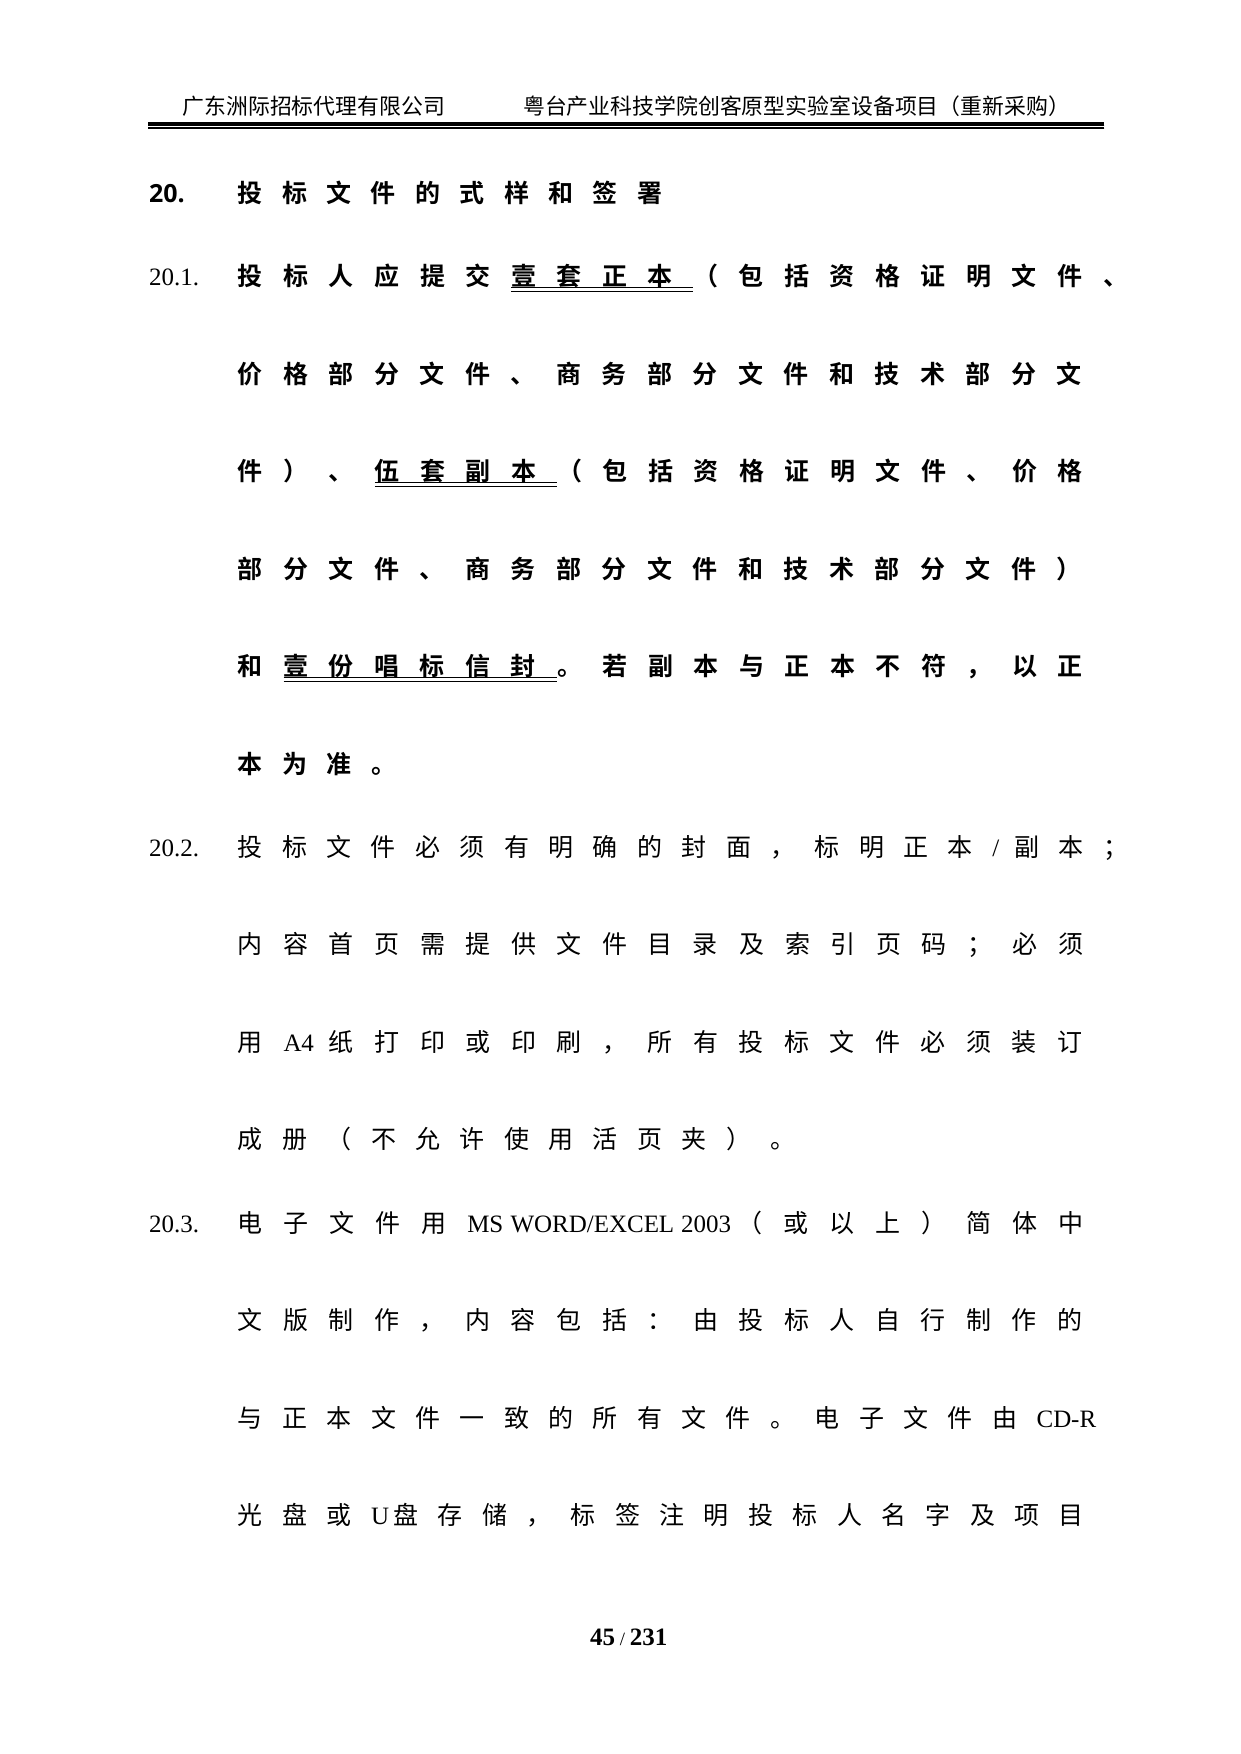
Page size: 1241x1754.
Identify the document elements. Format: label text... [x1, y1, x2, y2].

list 投标文件的式样和签署 [149, 159, 1103, 224]
list 投标文件必须有明确的封面，标明正本/副本；内容首页需提供文件目录及索引页码；必须用A4纸打印或印刷，所有投标文件必须装订成册（不允许使用活页夹）。 [149, 813, 1103, 1171]
list 投标人应提交壹套正本（包括资格证明文件、价格部分文件、商务部分文件和技术部分文件）、伍套副本（包括资格证明文件、价格部分文件、商务部分文件和技术部分文件）和壹份唱标信封。若副本与正本不符，以正本为准。 [149, 242, 1103, 795]
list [149, 1189, 1103, 1546]
